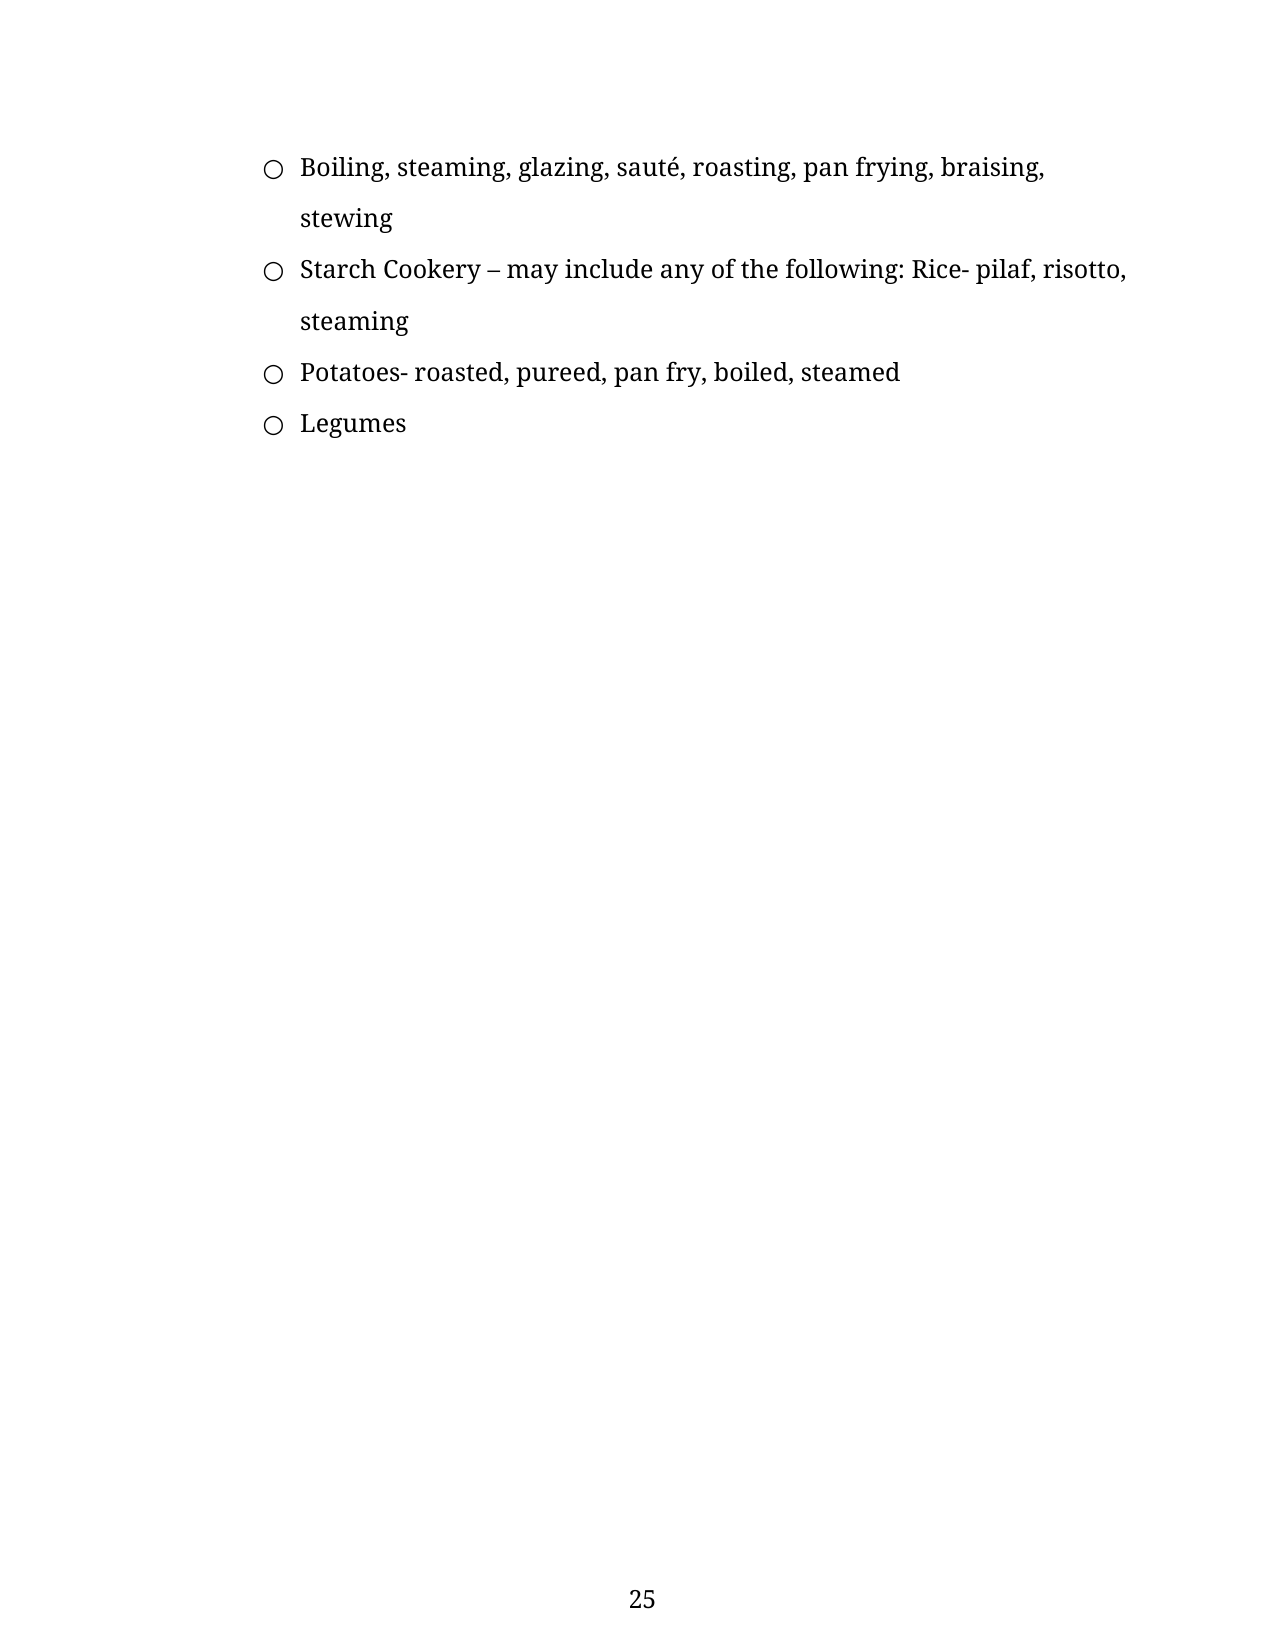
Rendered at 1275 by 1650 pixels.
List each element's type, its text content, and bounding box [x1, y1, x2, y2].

list Legumes [262, 405, 1134, 439]
list Starch Cookery – may include any of the following: Rice- pilaf, risotto, steaming [262, 252, 1134, 337]
list Potatoes- roasted, pureed, pan fry, boiled, steamed [262, 354, 1134, 388]
list Boiling, steaming, glazing, sauté, roasting, pan frying, braising, stewing [262, 150, 1134, 235]
